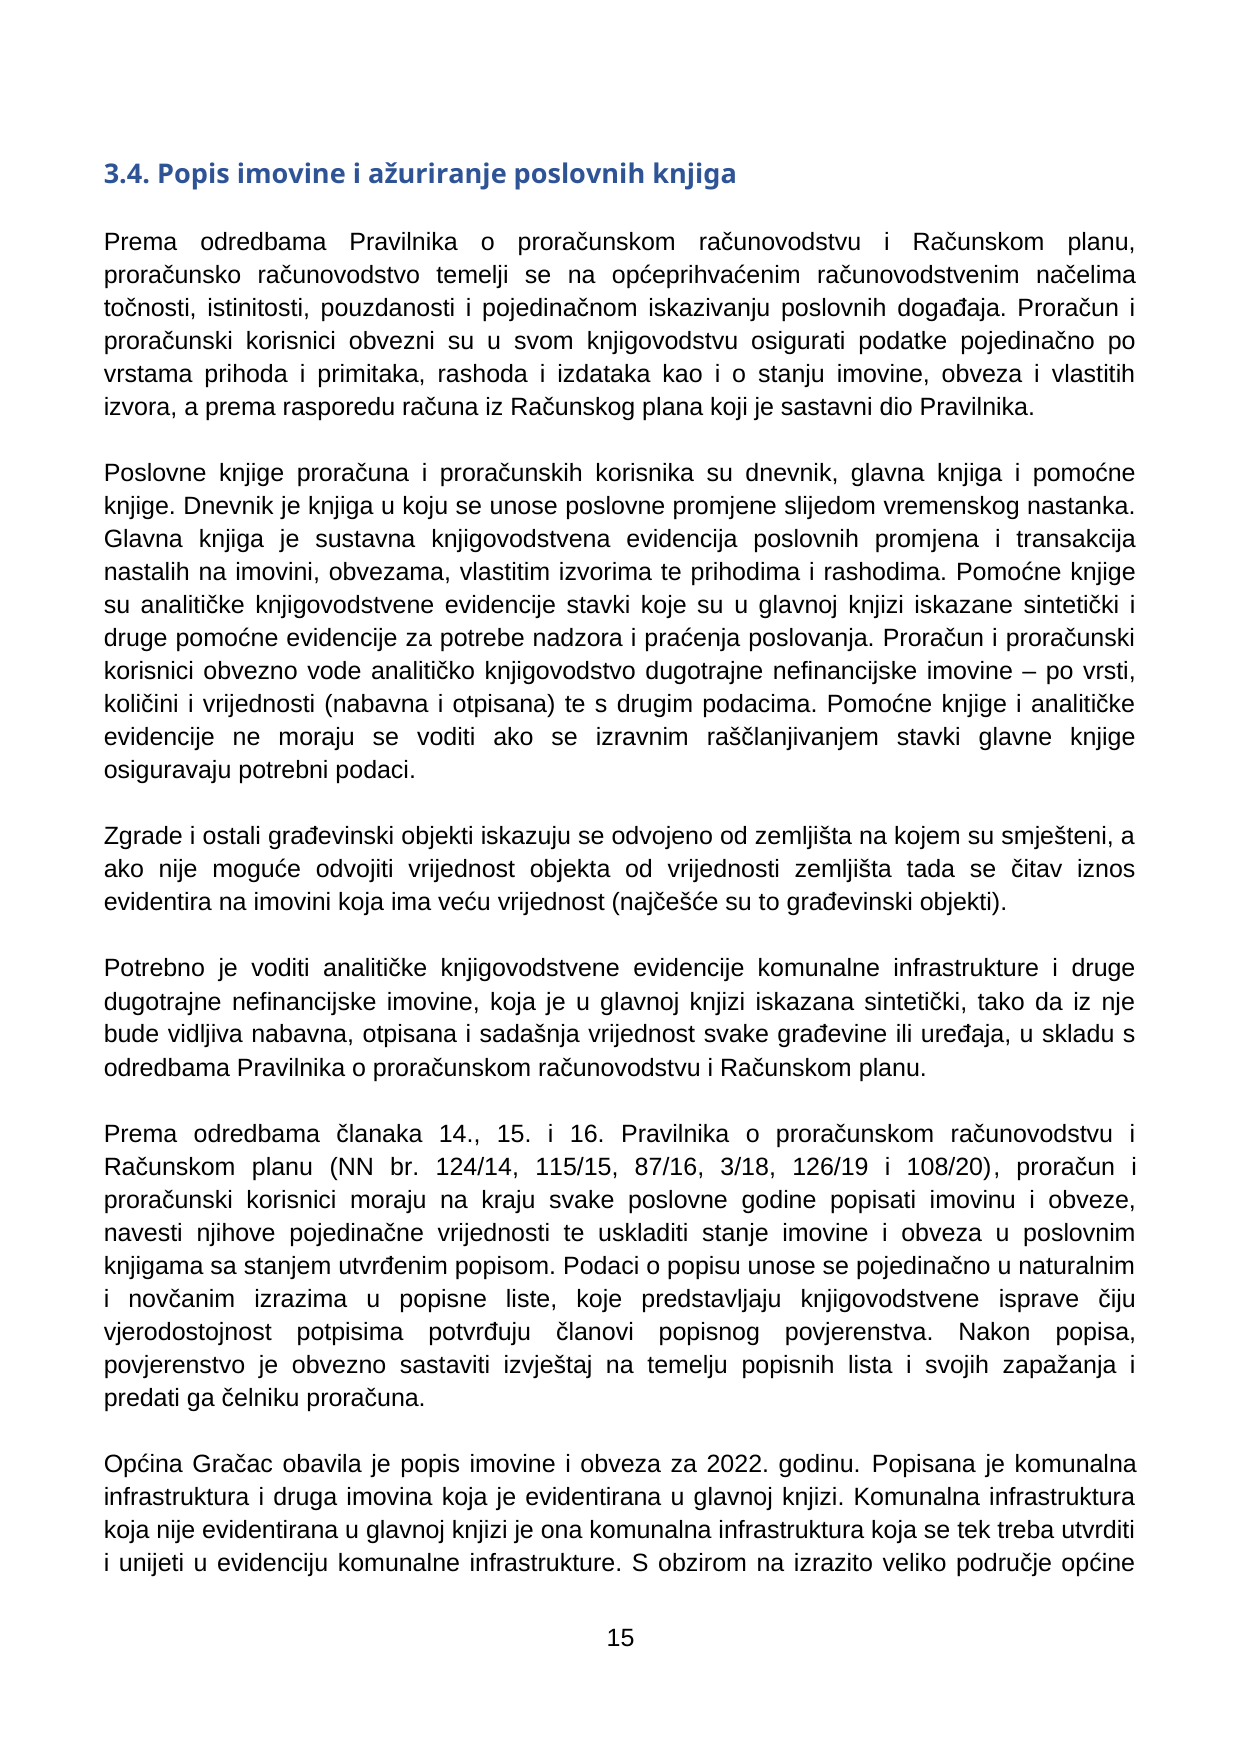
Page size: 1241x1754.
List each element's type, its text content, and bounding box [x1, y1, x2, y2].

subtitle 3.4. Popis imovine i ažuriranje poslovnih knjiga [103, 154, 1137, 191]
text Zgrade i ostali građevinski objekti iskazuju se odvojeno od zemljišta na kojem su smješteni, a ako nije moguće odvojiti vrijednost objekta od vrijednosti zemljišta tada se čitav iznos evidentira na imovini koja ima veću vrijednost (najčešće su to građevinski objekti). [103, 821, 1137, 916]
text Prema odredbama Pravilnika o proračunskom računovodstvu i Računskom planu, proračunsko računovodstvo temelji se na općeprihvaćenim računovodstvenim načelima točnosti, istinitosti, pouzdanosti i pojedinačnom iskazivanju poslovnih događaja. Proračun i proračunski korisnici obvezni su u svom knjigovodstvu osigurati podatke pojedinačno po vrstama prihoda i primitaka, rashoda i izdataka kao i o stanju imovine, obveza i vlastitih izvora, a prema rasporedu računa iz Računskog plana koji je sastavni dio Pravilnika. [103, 227, 1137, 421]
text Prema odredbama članaka 14., 15. i 16. Pravilnika o proračunskom računovodstvu i Računskom planu (NN br. 124/14, 115/15, 87/16, 3/18, 126/19 i 108/20), proračun i proračunski korisnici moraju na kraju svake poslovne godine popisati imovinu i obveze, navesti njihove pojedinačne vrijednosti te uskladiti stanje imovine i obveza u poslovnim knjigama sa stanjem utvrđenim popisom. Podaci o popisu unose se pojedinačno u naturalnim i novčanim izrazima u popisne liste, koje predstavljaju knjigovodstvene isprave čiju vjerodostojnost potpisima potvrđuju članovi popisnog povjerenstva. Nakon popisa, povjerenstvo je obvezno sastaviti izvještaj na temelju popisnih lista i svojih zapažanja i predati ga čelniku proračuna. [103, 1118, 1137, 1411]
text Potrebno je voditi analitičke knjigovodstvene evidencije komunalne infrastrukture i druge dugotrajne nefinancijske imovine, koja je u glavnoj knjizi iskazana sintetički, tako da iz nje bude vidljiva nabavna, otpisana i sadašnja vrijednost svake građevine ili uređaja, u skladu s odredbama Pravilnika o proračunskom računovodstvu i Računskom planu. [103, 953, 1137, 1081]
text Poslovne knjige proračuna i proračunskih korisnika su dnevnik, glavna knjiga i pomoćne knjige. Dnevnik je knjiga u koju se unose poslovne promjene slijedom vremenskog nastanka. Glavna knjiga je sustavna knjigovodstvena evidencija poslovnih promjena i transakcija nastalih na imovini, obvezama, vlastitim izvorima te prihodima i rashodima. Pomoćne knjige su analitičke knjigovodstvene evidencije stavki koje su u glavnoj knjizi iskazane sintetički i druge pomoćne evidencije za potrebe nadzora i praćenja poslovanja. Proračun i proračunski korisnici obvezno vode analitičko knjigovodstvo dugotrajne nefinancijske imovine – po vrsti, količini i vrijednosti (nabavna i otpisana) te s drugim podacima. Pomoćne knjige i analitičke evidencije ne moraju se voditi ako se izravnim raščlanjivanjem stavki glavne knjige osiguravaju potrebni podaci. [103, 458, 1137, 784]
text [103, 1449, 1137, 1577]
